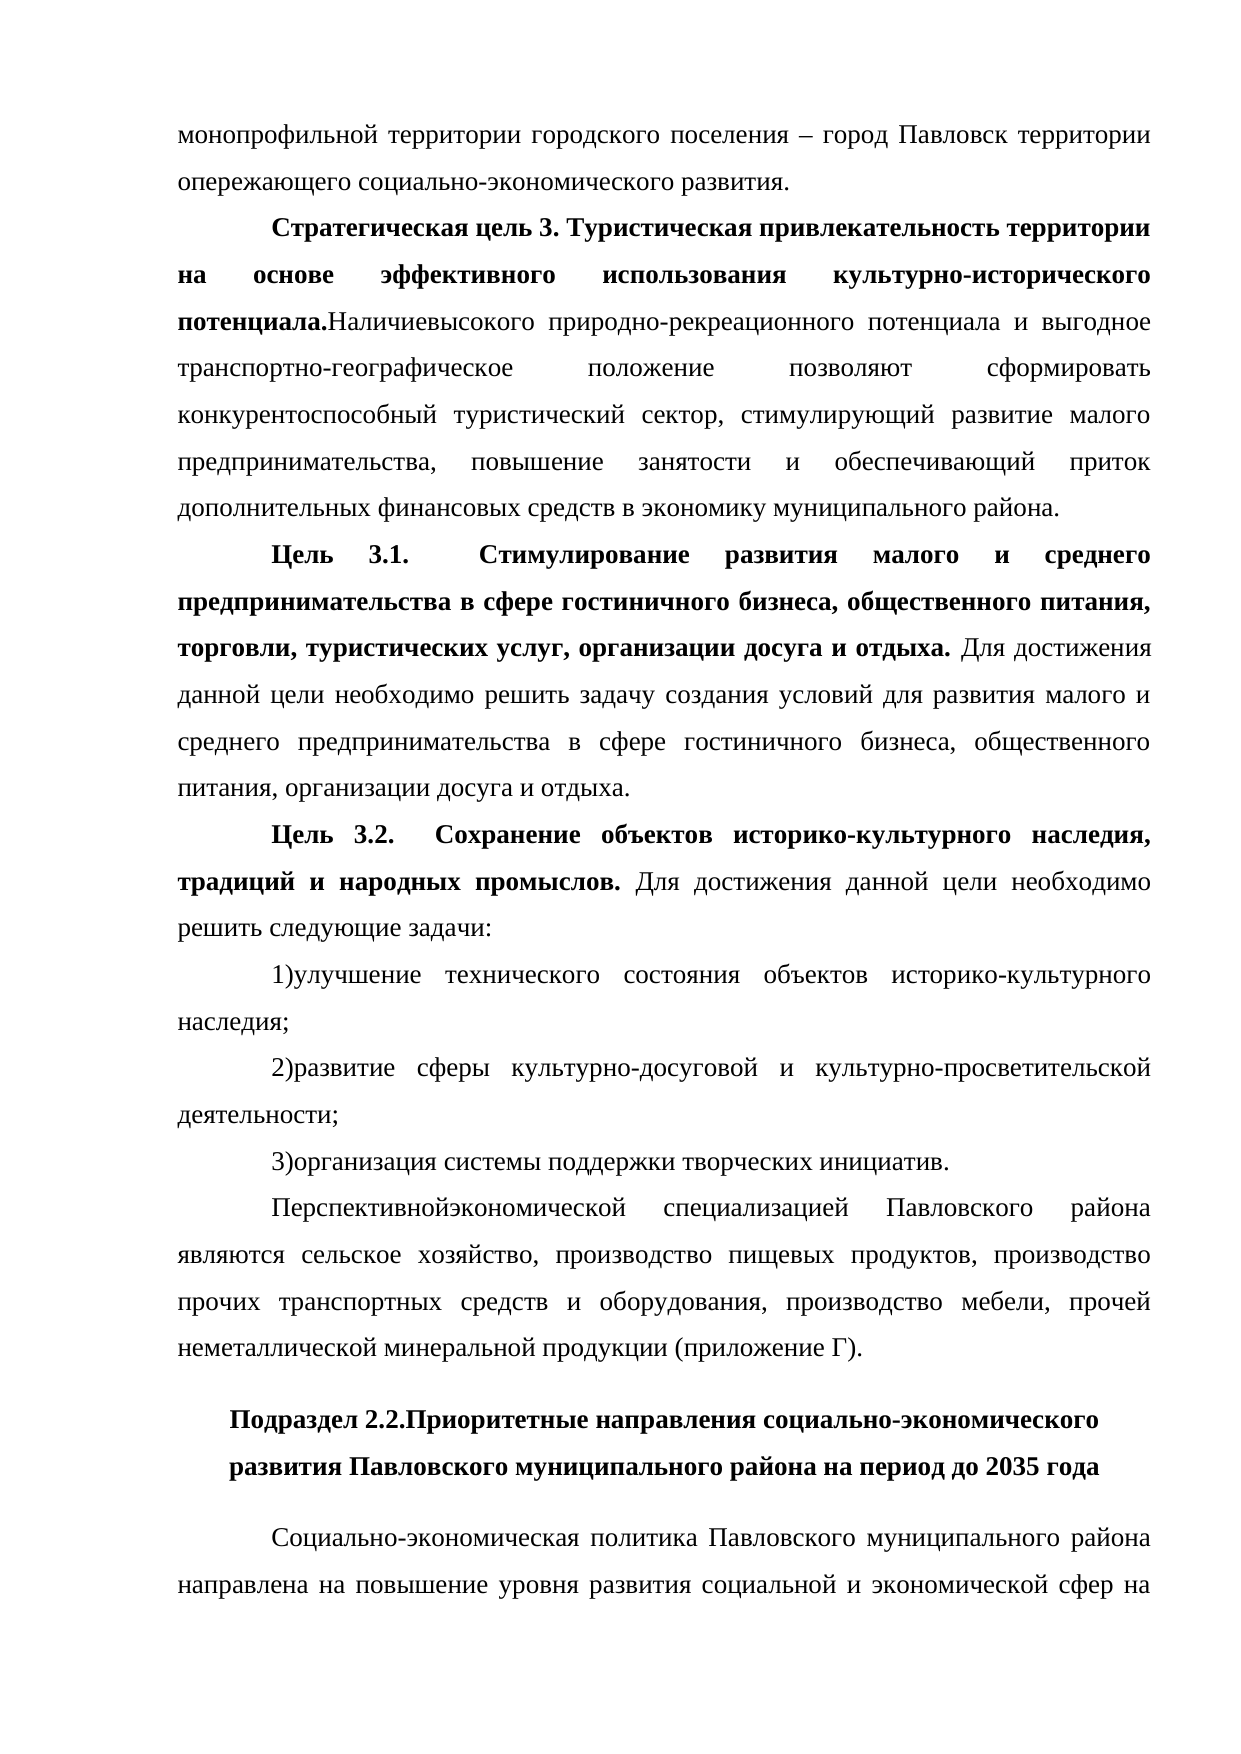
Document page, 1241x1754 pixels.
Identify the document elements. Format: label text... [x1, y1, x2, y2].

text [177, 118, 1152, 196]
subtitle Подраздел 2.2.Приоритетные направления социально-экономического развития Павловского муниципального района на период до 2035 года [177, 1403, 1152, 1481]
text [177, 1521, 1152, 1599]
text Цель 3.2. Сохранение объектов историко-культурного наследия, традиций и народных промыслов. Для достижения данной цели необходимо решить следующие задачи: [177, 818, 1152, 943]
text Стратегическая цель 3. Туристическая привлекательность территории на основе эффективного использования культурно-исторического потенциала.Наличиевысокого природно-рекреационного потенциала и выгодное транспортно-географическое положение позволяют сформировать конкурентоспособный туристический сектор, стимулирующий развитие малого предпринимательства, повышение занятости и обеспечивающий приток дополнительных финансовых средств в экономику муниципального района. [177, 211, 1152, 523]
text 3)организация системы поддержки творческих инициатив. [177, 1145, 1152, 1176]
text Перспективнойэкономической специализацией Павловского района являются сельское хозяйство, производство пищевых продуктов, производство прочих транспортных средств и оборудования, производство мебели, прочей неметаллической минеральной продукции (приложение Г). [177, 1191, 1152, 1363]
text Цель 3.1. Стимулирование развития малого и среднего предпринимательства в сфере гостиничного бизнеса, общественного питания, торговли, туристических услуг, организации досуга и отдыха. Для достижения данной цели необходимо решить задачу создания условий для развития малого и среднего предпринимательства в сфере гостиничного бизнеса, общественного питания, организации досуга и отдыха. [177, 538, 1152, 803]
text 1)улучшение технического состояния объектов историко-культурного наследия; [177, 958, 1152, 1036]
text 2)развитие сферы культурно-досуговой и культурно-просветительской деятельности; [177, 1051, 1152, 1129]
